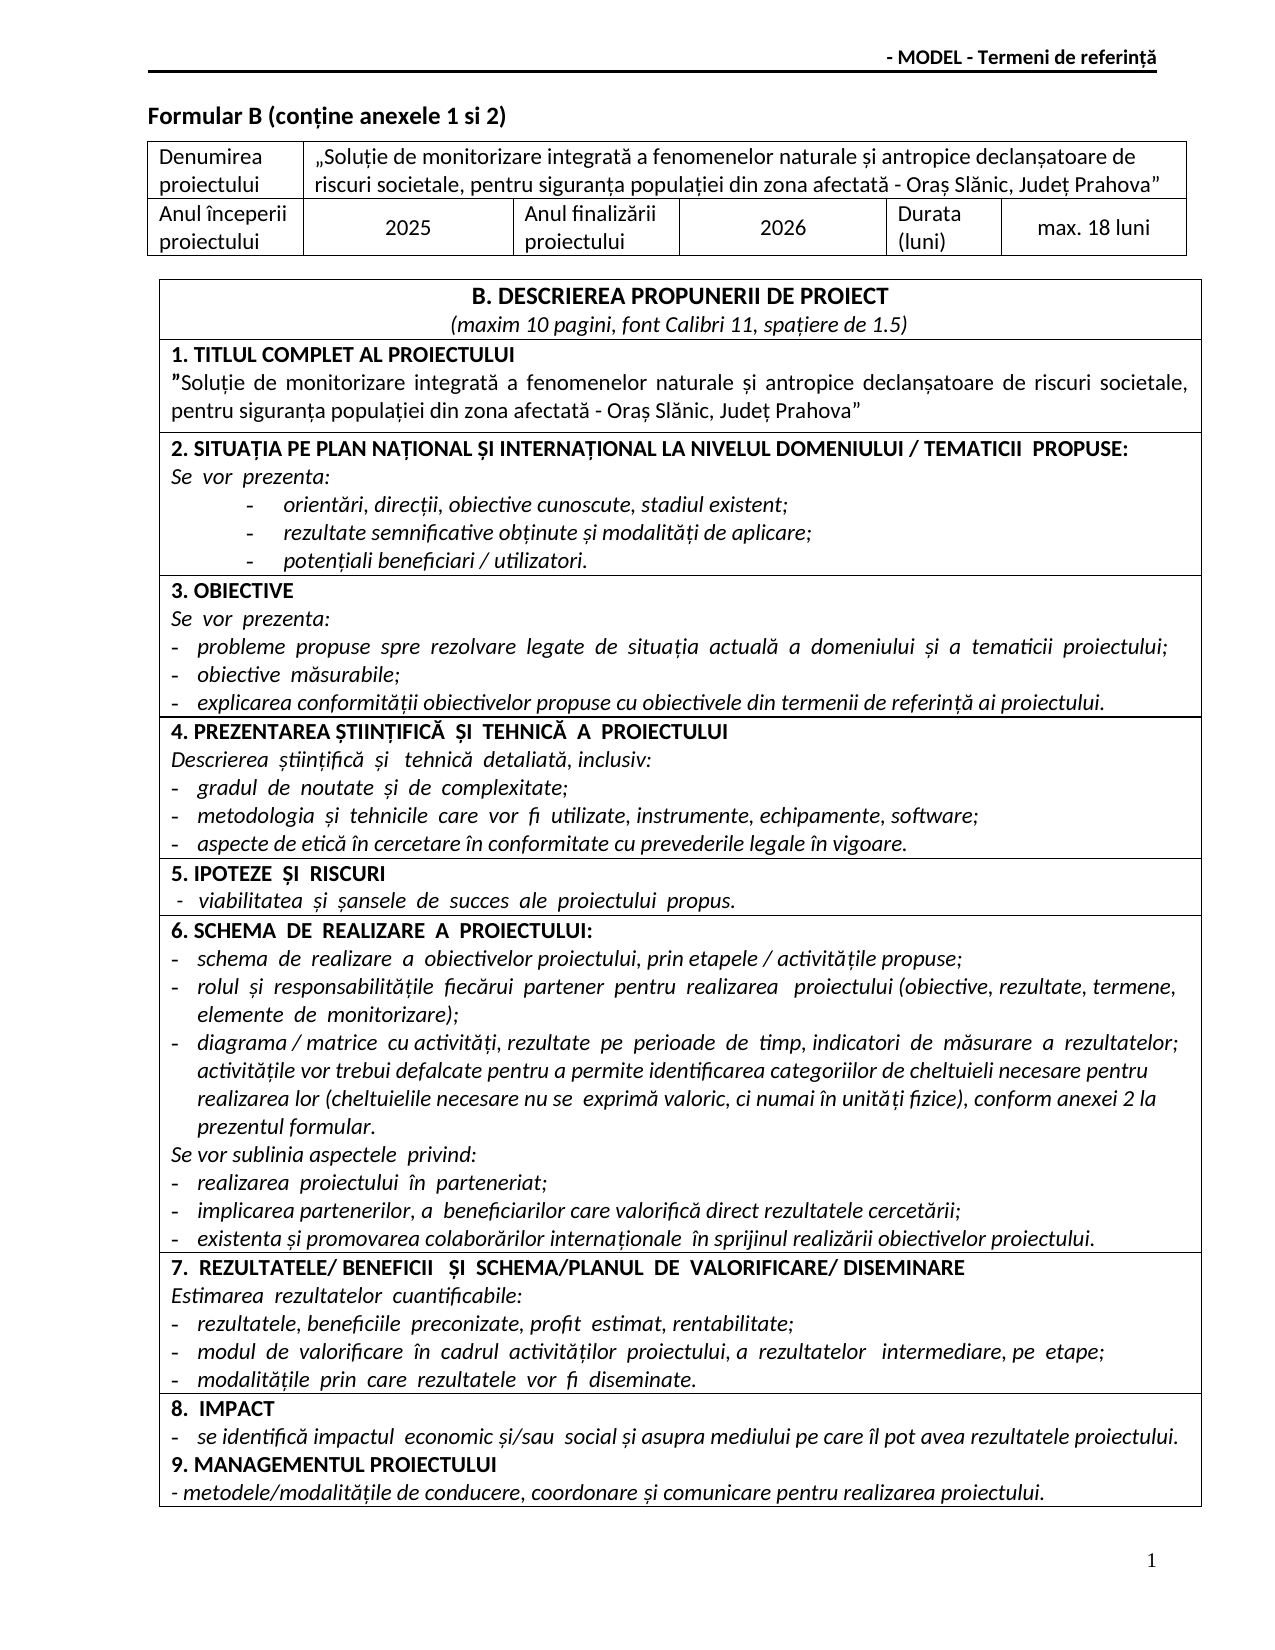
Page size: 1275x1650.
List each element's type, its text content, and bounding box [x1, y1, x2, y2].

table_cell 5. IPOTEZE ŞI RISCURI - viabilitatea şi şansele de succes ale proiectului propus. [160, 859, 1201, 915]
table_cell Anul începerii proiectului [148, 199, 303, 255]
text Formular B (conţine anexele 1 si 2) [148, 100, 1157, 131]
table_cell 3. OBIECTIVE Se vor prezenta: probleme propuse spre rezolvare legate de situaţia actuală a domeniului şi a tematicii proiectului; obiective măsurabile; explicarea conformităţii obiectivelor propuse cu obiectivele din termenii de referinţă ai proiectului. [160, 576, 1201, 716]
table_header B. DESCRIEREA PROPUNERII DE PROIECT (maxim 10 pagini, font Calibri 11, spațiere de 1.5) [160, 280, 1201, 339]
table_cell 2025 [304, 199, 513, 255]
table_cell 1. TITLUL COMPLET AL PROIECTULUI ”Soluție de monitorizare integrată a fenomenelor naturale și antropice declanșatoare de riscuri societale, pentru siguranța populației din zona afectată - Oraș Slănic, Județ Prahova” [160, 340, 1201, 432]
table_cell 8. IMPACT se identifică impactul economic și/sau social şi asupra mediului pe care îl pot avea rezultatele proiectului. 9. MANAGEMENTUL PROIECTULUI - metodele/modalitățile de conducere, coordonare și comunicare pentru realizarea proiectului. [160, 1394, 1201, 1506]
table_cell 2026 [680, 199, 886, 255]
table_cell max. 18 luni [1002, 199, 1186, 255]
table_cell 6. SCHEMA DE REALIZARE A PROIECTULUI: schema de realizare a obiectivelor proiectului, prin etapele / activităţile propuse; rolul şi responsabilităţile fiecărui partener pentru realizarea proiectului (obiective, rezultate, termene, elemente de monitorizare); diagrama / matrice cu activităţi, rezultate pe perioade de timp, indicatori de măsurare a rezultatelor; activităţile vor trebui defalcate pentru a permite identificarea categoriilor de cheltuieli necesare pentru realizarea lor (cheltuielile necesare nu se exprimă valoric, ci numai în unităţi fizice), conform anexei 2 la prezentul formular. Se vor sublinia aspectele privind: realizarea proiectului în parteneriat; implicarea partenerilor, a beneficiarilor care valorifică direct rezultatele cercetării; existenta şi promovarea colaborărilor internaţionale în sprijinul realizării obiectivelor proiectului. [160, 916, 1201, 1252]
table_cell Durata (luni) [887, 199, 1001, 255]
table_cell 2. SITUAŢIA PE PLAN NAŢIONAL ŞI INTERNAŢIONAL LA NIVELUL DOMENIULUI / TEMATICII PROPUSE: Se vor prezenta: orientări, direcţii, obiective cunoscute, stadiul existent; rezultate semnificative obţinute şi modalităţi de aplicare; potenţiali beneficiari / utilizatori. [160, 433, 1201, 575]
table_cell 7. REZULTATELE/ BENEFICII ŞI SCHEMA/PLANUL DE VALORIFICARE/ DISEMINARE Estimarea rezultatelor cuantificabile: rezultatele, beneficiile preconizate, profit estimat, rentabilitate; modul de valorificare în cadrul activităţilor proiectului, a rezultatelor intermediare, pe etape; modalităţile prin care rezultatele vor fi diseminate. [160, 1253, 1201, 1393]
table_header Denumirea proiectului [148, 142, 303, 198]
table_cell Anul finalizării proiectului [514, 199, 679, 255]
table_cell 4. PREZENTAREA ŞTIINŢIFICĂ ŞI TEHNICĂ A PROIECTULUI Descrierea ştiinţifică şi tehnică detaliată, inclusiv: gradul de noutate şi de complexitate; metodologia şi tehnicile care vor fi utilizate, instrumente, echipamente, software; aspecte de etică în cercetare în conformitate cu prevederile legale în vigoare. [160, 718, 1201, 858]
table_header „Soluție de monitorizare integrată a fenomenelor naturale și antropice declanșatoare de riscuri societale, pentru siguranța populației din zona afectată - Oraș Slănic, Județ Prahova” [304, 142, 1186, 198]
